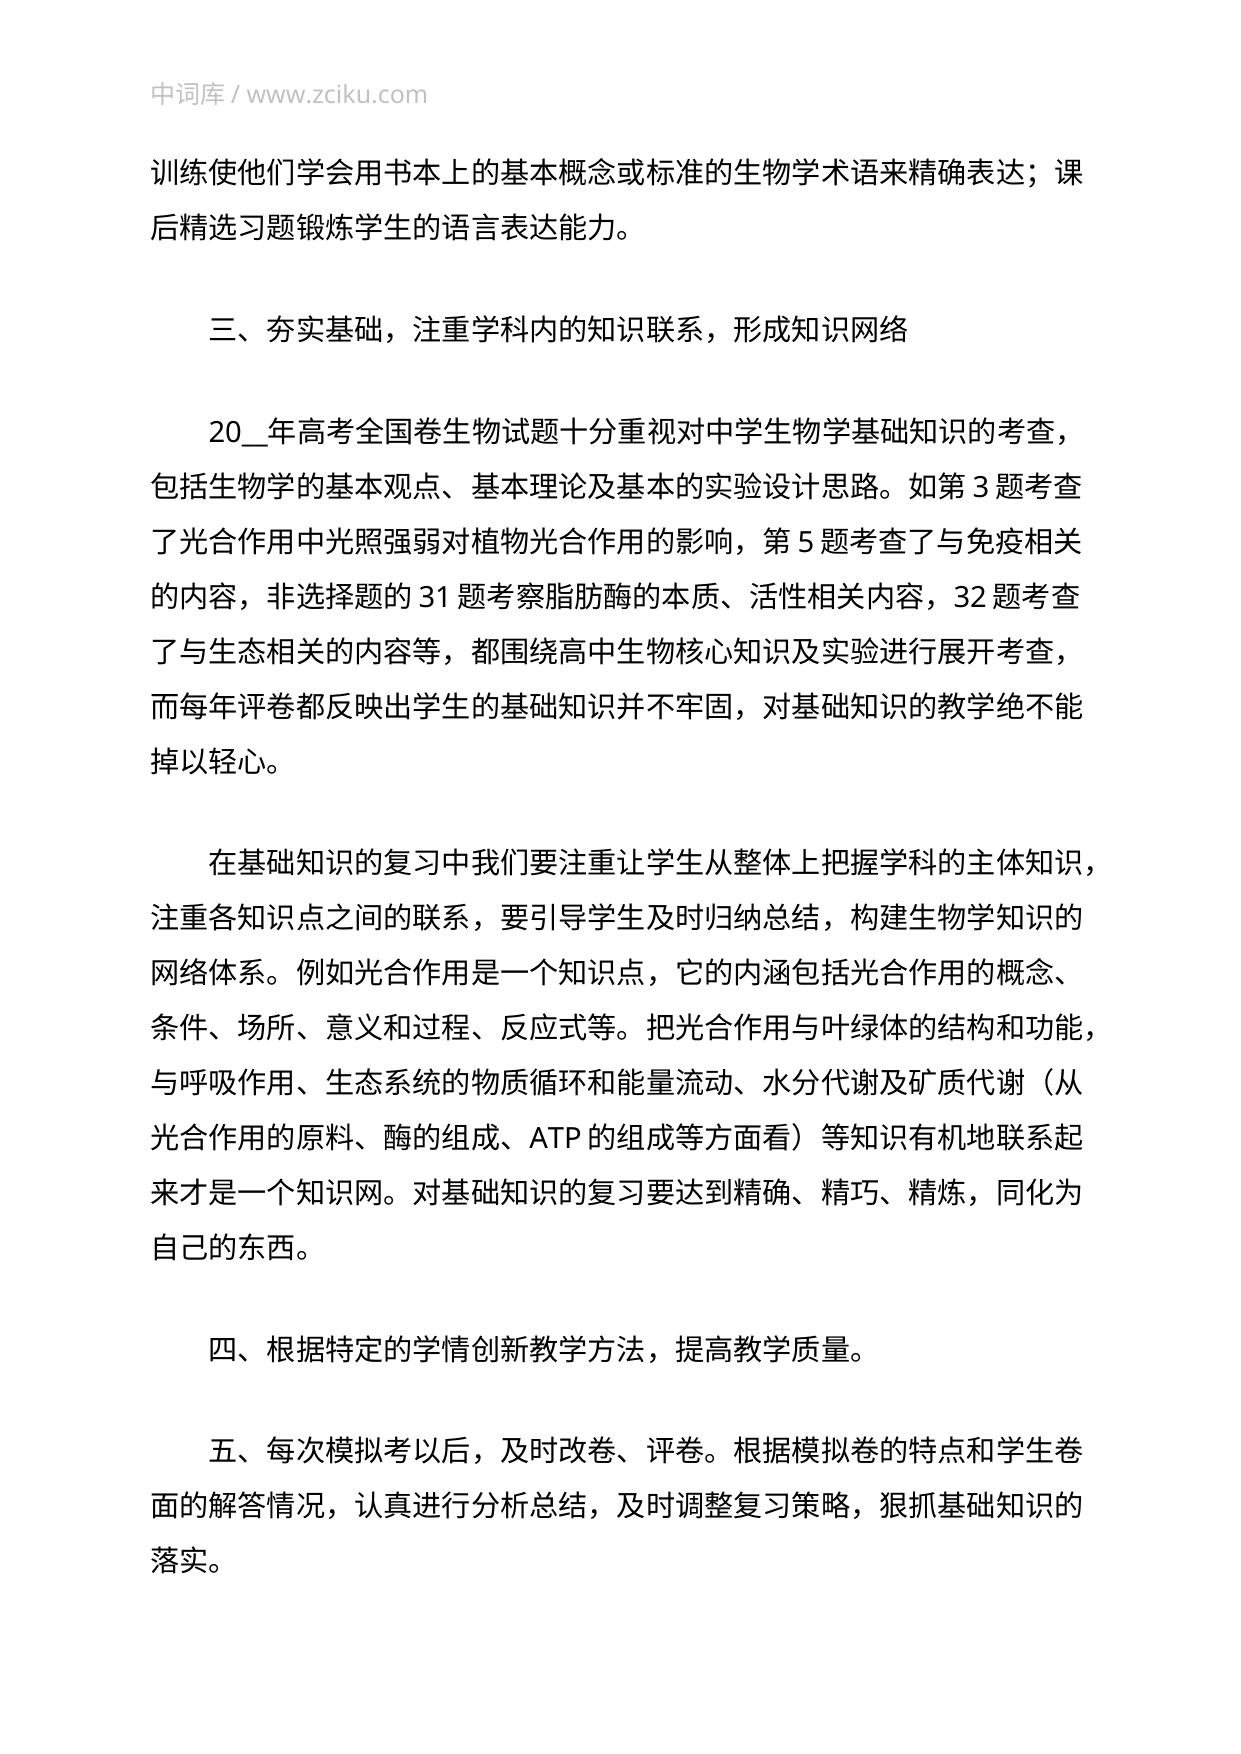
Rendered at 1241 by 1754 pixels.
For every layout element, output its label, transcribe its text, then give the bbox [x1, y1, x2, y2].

text 三、夯实基础，注重学科内的知识联系，形成知识网络 [150, 307, 1090, 349]
text 在基础知识的复习中我们要注重让学生从整体上把握学科的主体知识，注重各知识点之间的联系，要引导学生及时归纳总结，构建生物学知识的网络体系。例如光合作用是一个知识点，它的内涵包括光合作用的概念、条件、场所、意义和过程、反应式等。把光合作用与叶绿体的结构和功能，与呼吸作用、生态系统的物质循环和能量流动、水分代谢及矿质代谢（从光合作用的原料、酶的组成、ATP的组成等方面看）等知识有机地联系起来才是一个知识网。对基础知识的复习要达到精确、精巧、精炼，同化为自己的东西。 [150, 840, 1090, 1267]
text 四、根据特定的学情创新教学方法，提高教学质量。 [150, 1326, 1090, 1368]
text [150, 150, 1090, 247]
text 20__年高考全国卷生物试题十分重视对中学生物学基础知识的考查，包括生物学的基本观点、基本理论及基本的实验设计思路。如第3题考查了光合作用中光照强弱对植物光合作用的影响，第5题考查了与免疫相关的内容，非选择题的31题考察脂肪酶的本质、活性相关内容，32题考查了与生态相关的内容等，都围绕高中生物核心知识及实验进行展开考查，而每年评卷都反映出学生的基础知识并不牢固，对基础知识的教学绝不能掉以轻心。 [150, 408, 1090, 781]
text 五、每次模拟考以后，及时改卷、评卷。根据模拟卷的特点和学生卷面的解答情况，认真进行分析总结，及时调整复习策略，狠抓基础知识的落实。 [150, 1428, 1090, 1580]
